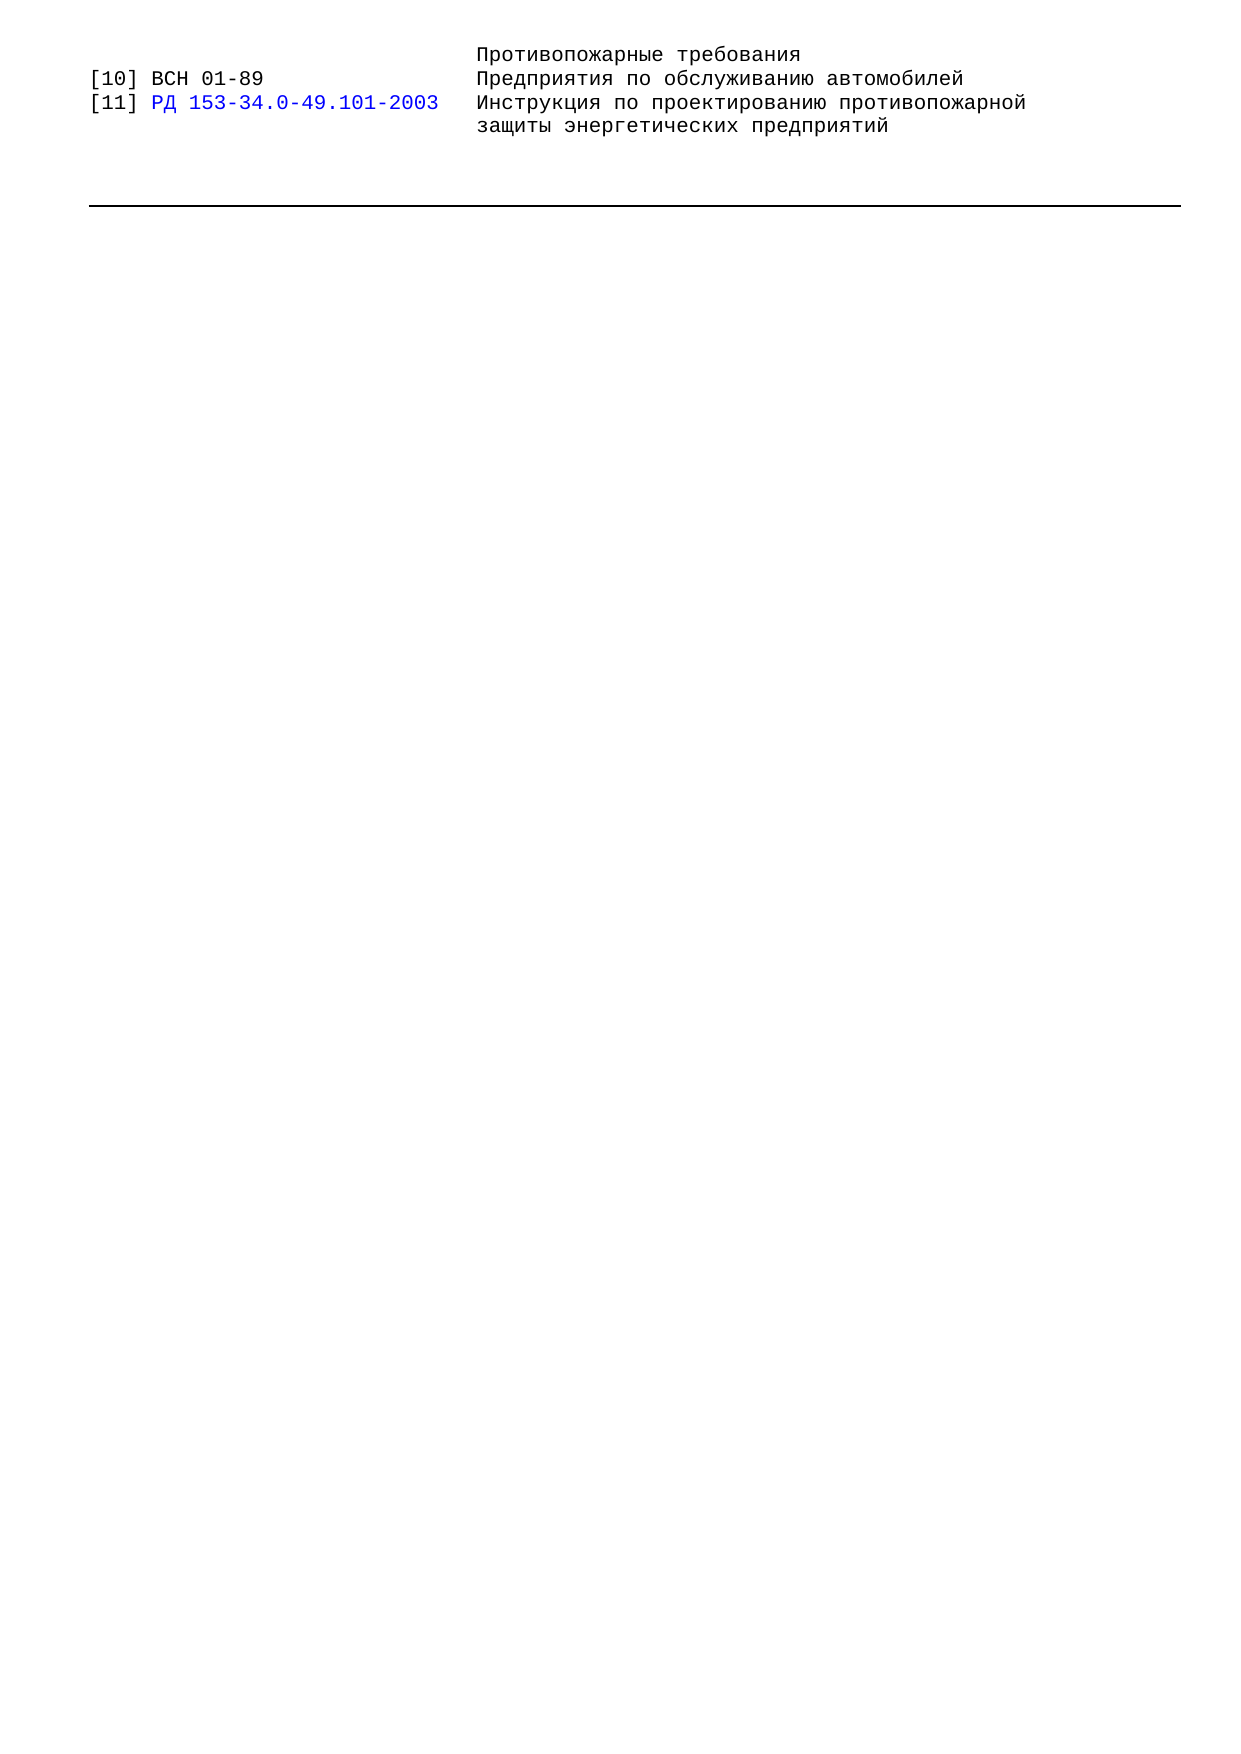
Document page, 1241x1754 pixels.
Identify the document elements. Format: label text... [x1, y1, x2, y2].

text защиты энергетических предприятий [89, 115, 1181, 139]
text Противопожарные требования [89, 44, 1181, 68]
text [11] РД 153-34.0-49.101-2003 Инструкция по проектированию противопожарной [89, 92, 1181, 115]
text [10] ВСН 01-89 Предприятия по обслуживанию автомобилей [89, 68, 1181, 92]
